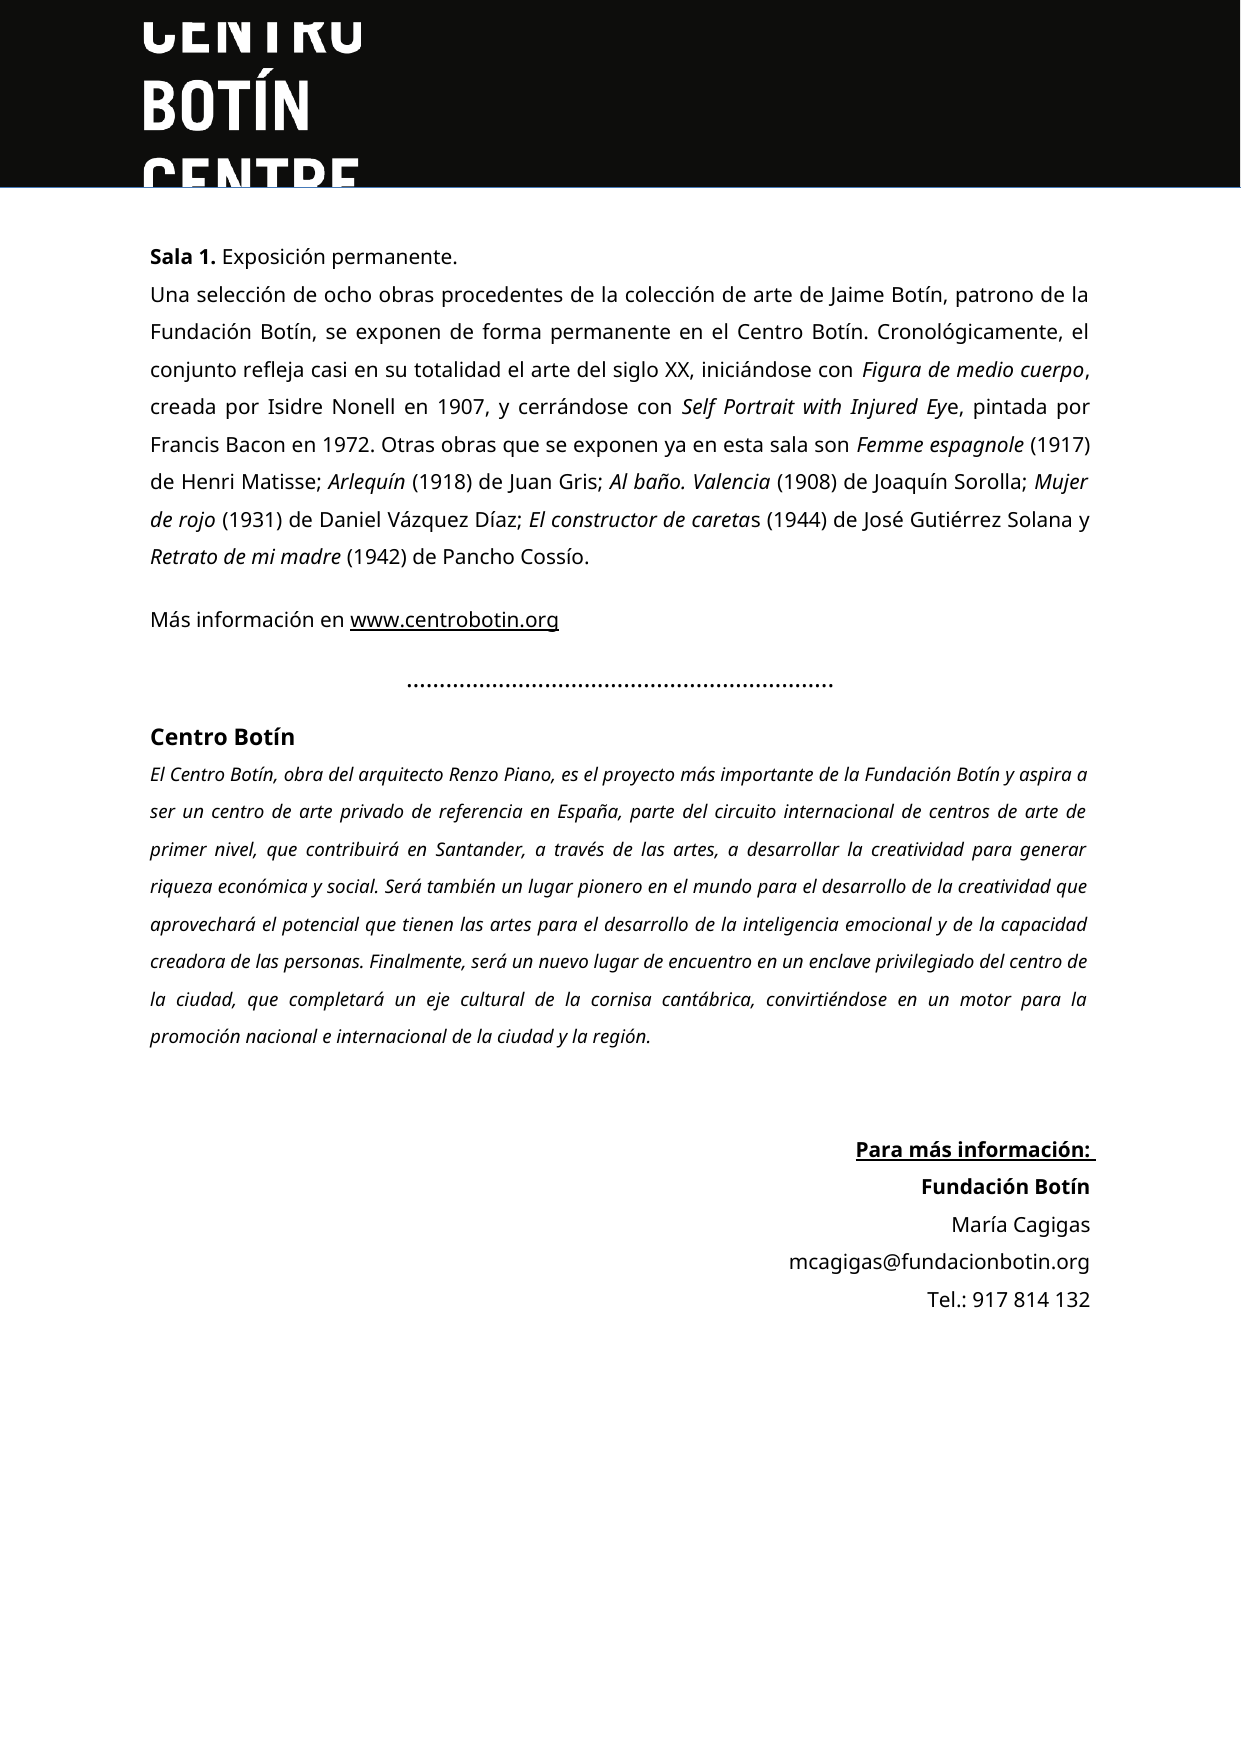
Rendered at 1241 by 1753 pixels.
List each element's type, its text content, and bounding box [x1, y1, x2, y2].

text Tel.: 917 814 132 [150, 1280, 1090, 1318]
text El Centro Botín, obra del arquitecto Renzo Piano, es el proyecto más importante de la Fundación Botín y aspira a ser un centro de arte privado de referencia en España, parte del circuito internacional de centros de arte de primer nivel, que contribuirá en Santander, a través de las artes, a desarrollar la creatividad para generar riqueza económica y social. Será también un lugar pionero en el mundo para el desarrollo de la creatividad que aprovechará el potencial que tienen las artes para el desarrollo de la inteligencia emocional y de la capacidad creadora de las personas. Finalmente, será un nuevo lugar de encuentro en un enclave privilegiado del centro de la ciudad, que completará un eje cultural de la cornisa cantábrica, convirtiéndose en un motor para la promoción nacional e internacional de la ciudad y la región. [150, 755, 1090, 1055]
text Centro Botín [150, 718, 1090, 755]
text Fundación Botín María Cagigas mcagigas@fundacionbotin.org [150, 1168, 1090, 1280]
text Más información en www.centrobotin.org [150, 600, 1090, 638]
text Sala 1. Exposición permanente. [150, 238, 1090, 275]
subtitle Para más información: [150, 1130, 1090, 1168]
text Una selección de ocho obras procedentes de la colección de arte de Jaime Botín, patrono de la Fundación Botín, se exponen de forma permanente en el Centro Botín. Cronológicamente, el conjunto refleja casi en su totalidad el arte del siglo XX, iniciándose con Figura de medio cuerpo, creada por Isidre Nonell en 1907, y cerrándose con Self Portrait with Injured Eye, pintada por Francis Bacon en 1972. Otras obras que se exponen ya en esta sala son Femme espagnole (1917) de Henri Matisse; Arlequín (1918) de Juan Gris; Al baño. Valencia (1908) de Joaquín Sorolla; Mujer de rojo (1931) de Daniel Vázquez Díaz; El constructor de caretas (1944) de José Gutiérrez Solana y Retrato de mi madre (1942) de Pancho Cossío. [150, 275, 1090, 575]
text ……………………………………………………….. [150, 659, 1090, 697]
